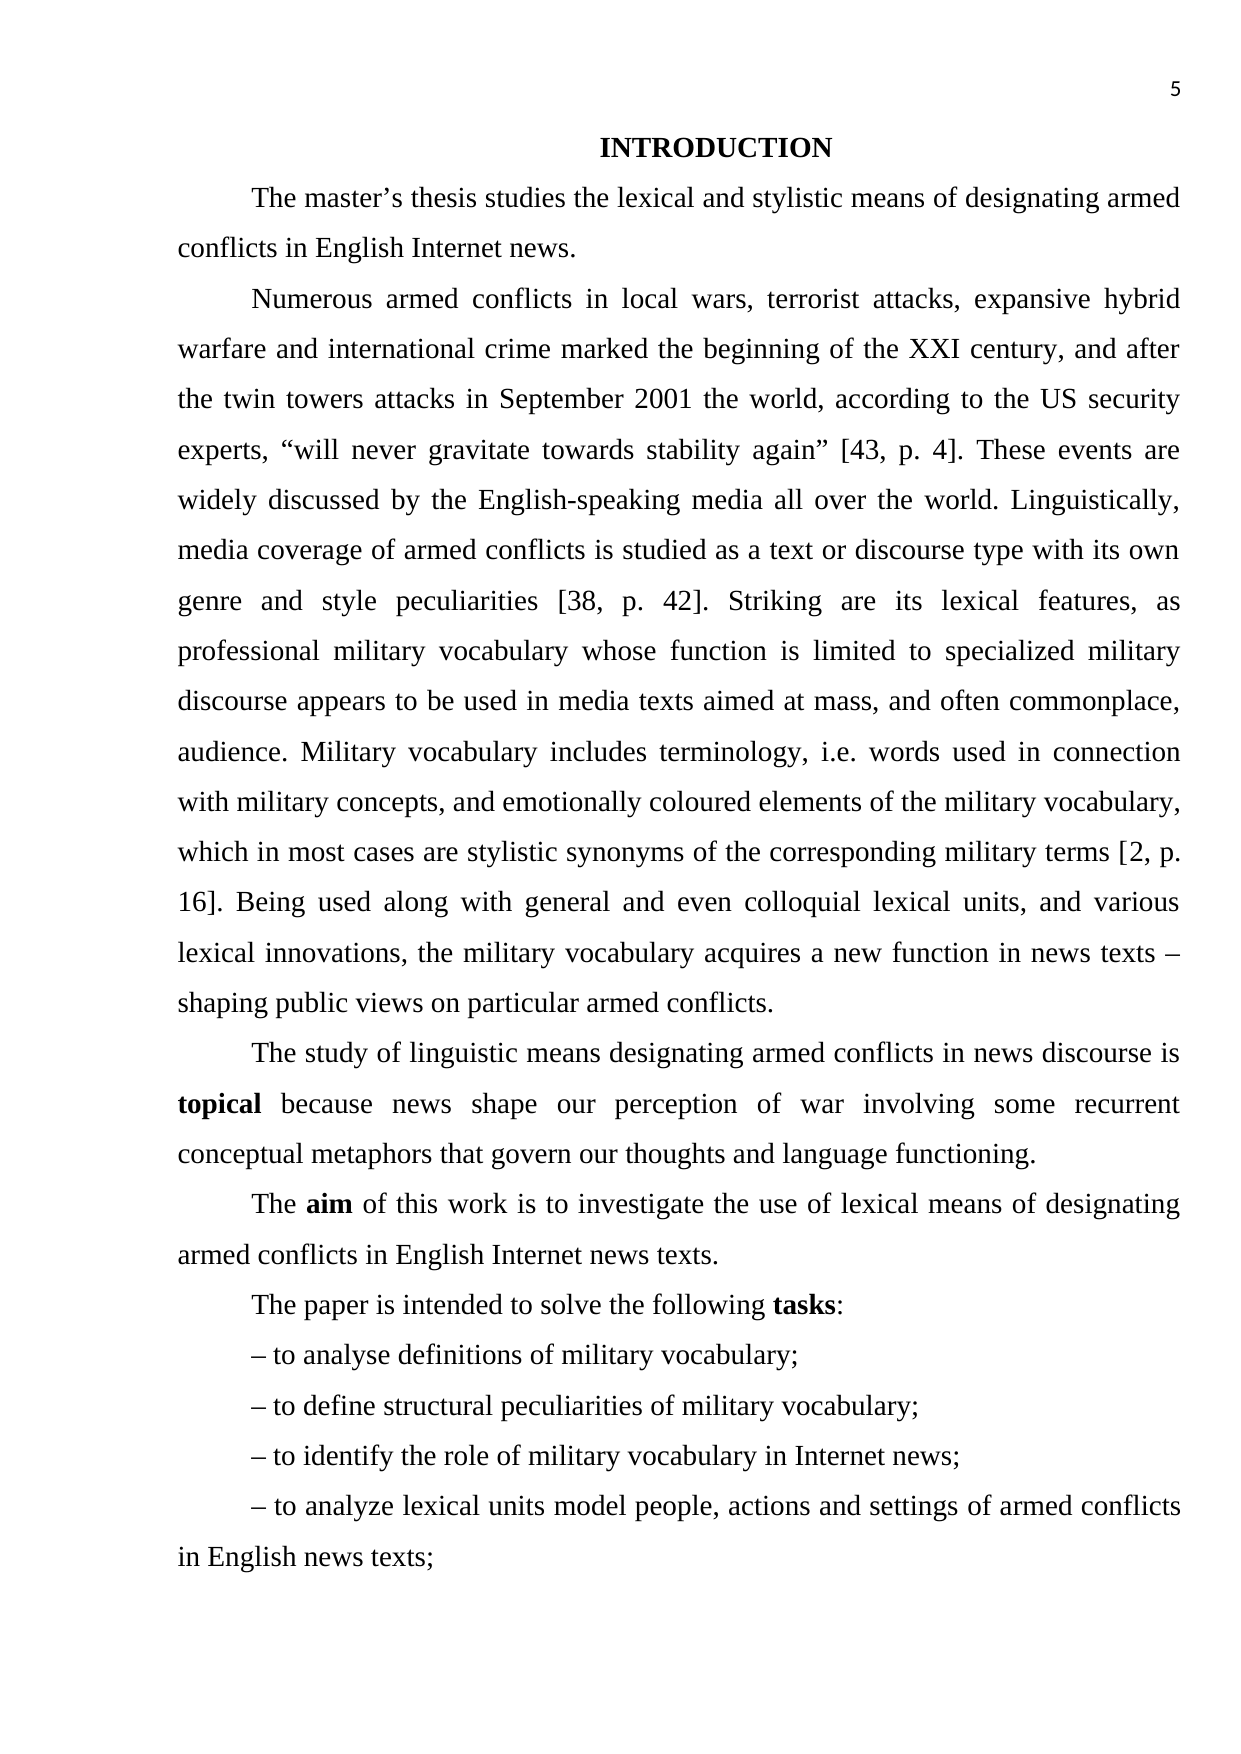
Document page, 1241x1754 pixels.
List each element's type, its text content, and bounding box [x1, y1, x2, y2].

text – to analyze lexical units model people, actions and settings of armed conflicts in English news texts; [177, 1488, 1181, 1572]
text INTRODUCTION [177, 130, 1181, 163]
text The aim of this work is to investigate the use of lexical means of designating armed conflicts in English Internet news texts. [177, 1186, 1181, 1270]
text – to identify the role of military vocabulary in Internet news; [177, 1438, 1181, 1472]
text – to analyse definitions of military vocabulary; [177, 1337, 1181, 1371]
text The master’s thesis studies the lexical and stylistic means of designating armed conflicts in English Internet news. [177, 180, 1181, 264]
text The paper is intended to solve the following tasks: [177, 1287, 1181, 1321]
text The study of linguistic means designating armed conflicts in news discourse is topical because news shape our perception of war involving some recurrent conceptual metaphors that govern our thoughts and language functioning. [177, 1036, 1181, 1170]
text Numerous armed conflicts in local wars, terrorist attacks, expansive hybrid warfare and international crime marked the beginning of the XXI century, and after the twin towers attacks in September 2001 the world, according to the US security experts, “will never gravitate towards stability again” [43, p. 4]. These events are widely discussed by the English-speaking media all over the world. Linguistically, media coverage of armed conflicts is studied as a text or discourse type with its own genre and style peculiarities [38, р. 42]. Striking are its lexical features, as professional military vocabulary whose function is limited to specialized military discourse appears to be used in media texts aimed at mass, and often commonplace, audience. Military vocabulary includes terminology, i.e. words used in connection with military concepts, and emotionally coloured elements of the military vocabulary, which in most cases are stylistic synonyms of the corresponding military terms [2, p. 16]. Being used along with general and even colloquial lexical units, and various lexical innovations, the military vocabulary acquires a new function in news texts – shaping public views on particular armed conflicts. [177, 281, 1181, 1019]
text – to define structural peculiarities of military vocabulary; [177, 1388, 1181, 1421]
